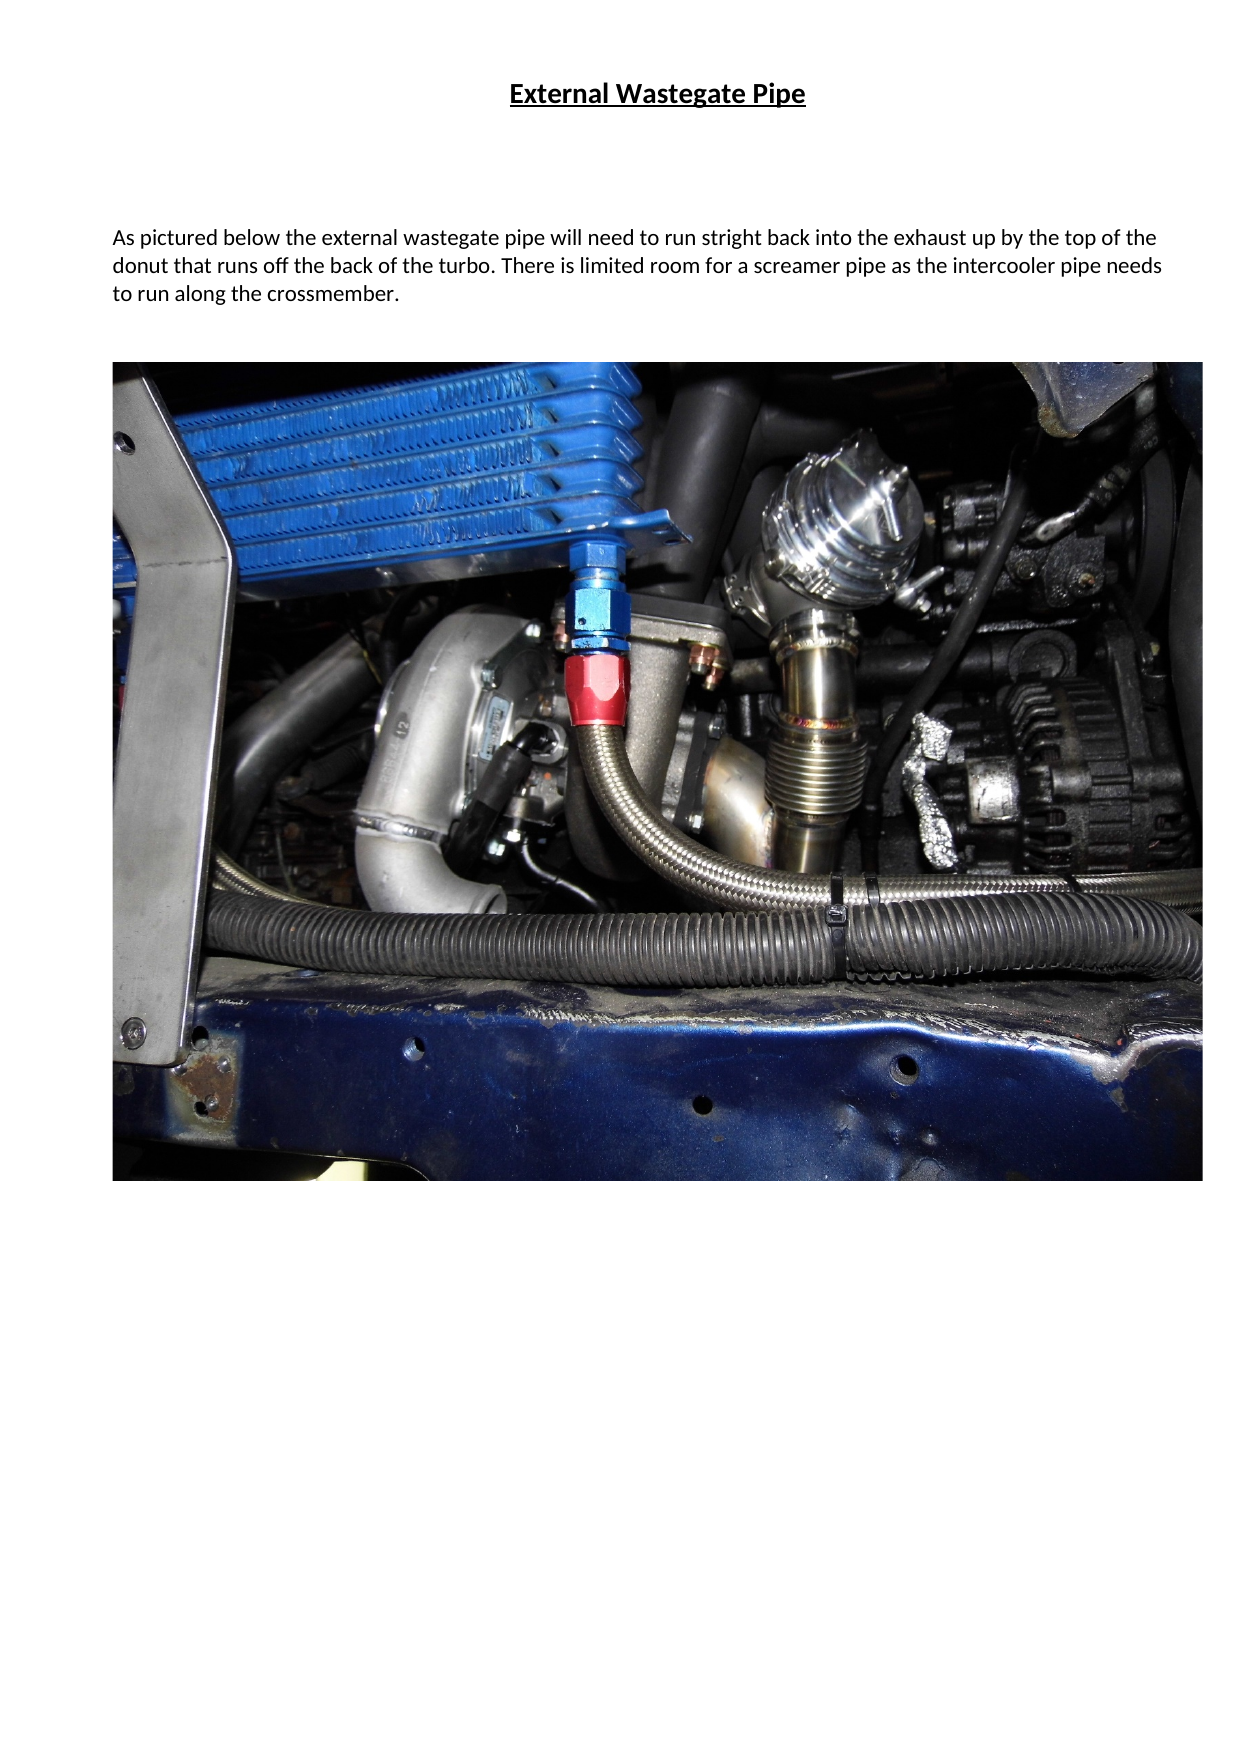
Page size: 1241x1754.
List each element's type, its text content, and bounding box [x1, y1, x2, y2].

text As pictured below the external wastegate pipe will need to run stright back into the exhaust up by the top of the donut that runs off the back of the turbo. There is limited room for a screamer pipe as the intercooler pipe needs to run along the crossmember. [112, 223, 1165, 307]
picture [112, 362, 1203, 1181]
text External Wastegate Pipe [150, 75, 1165, 111]
